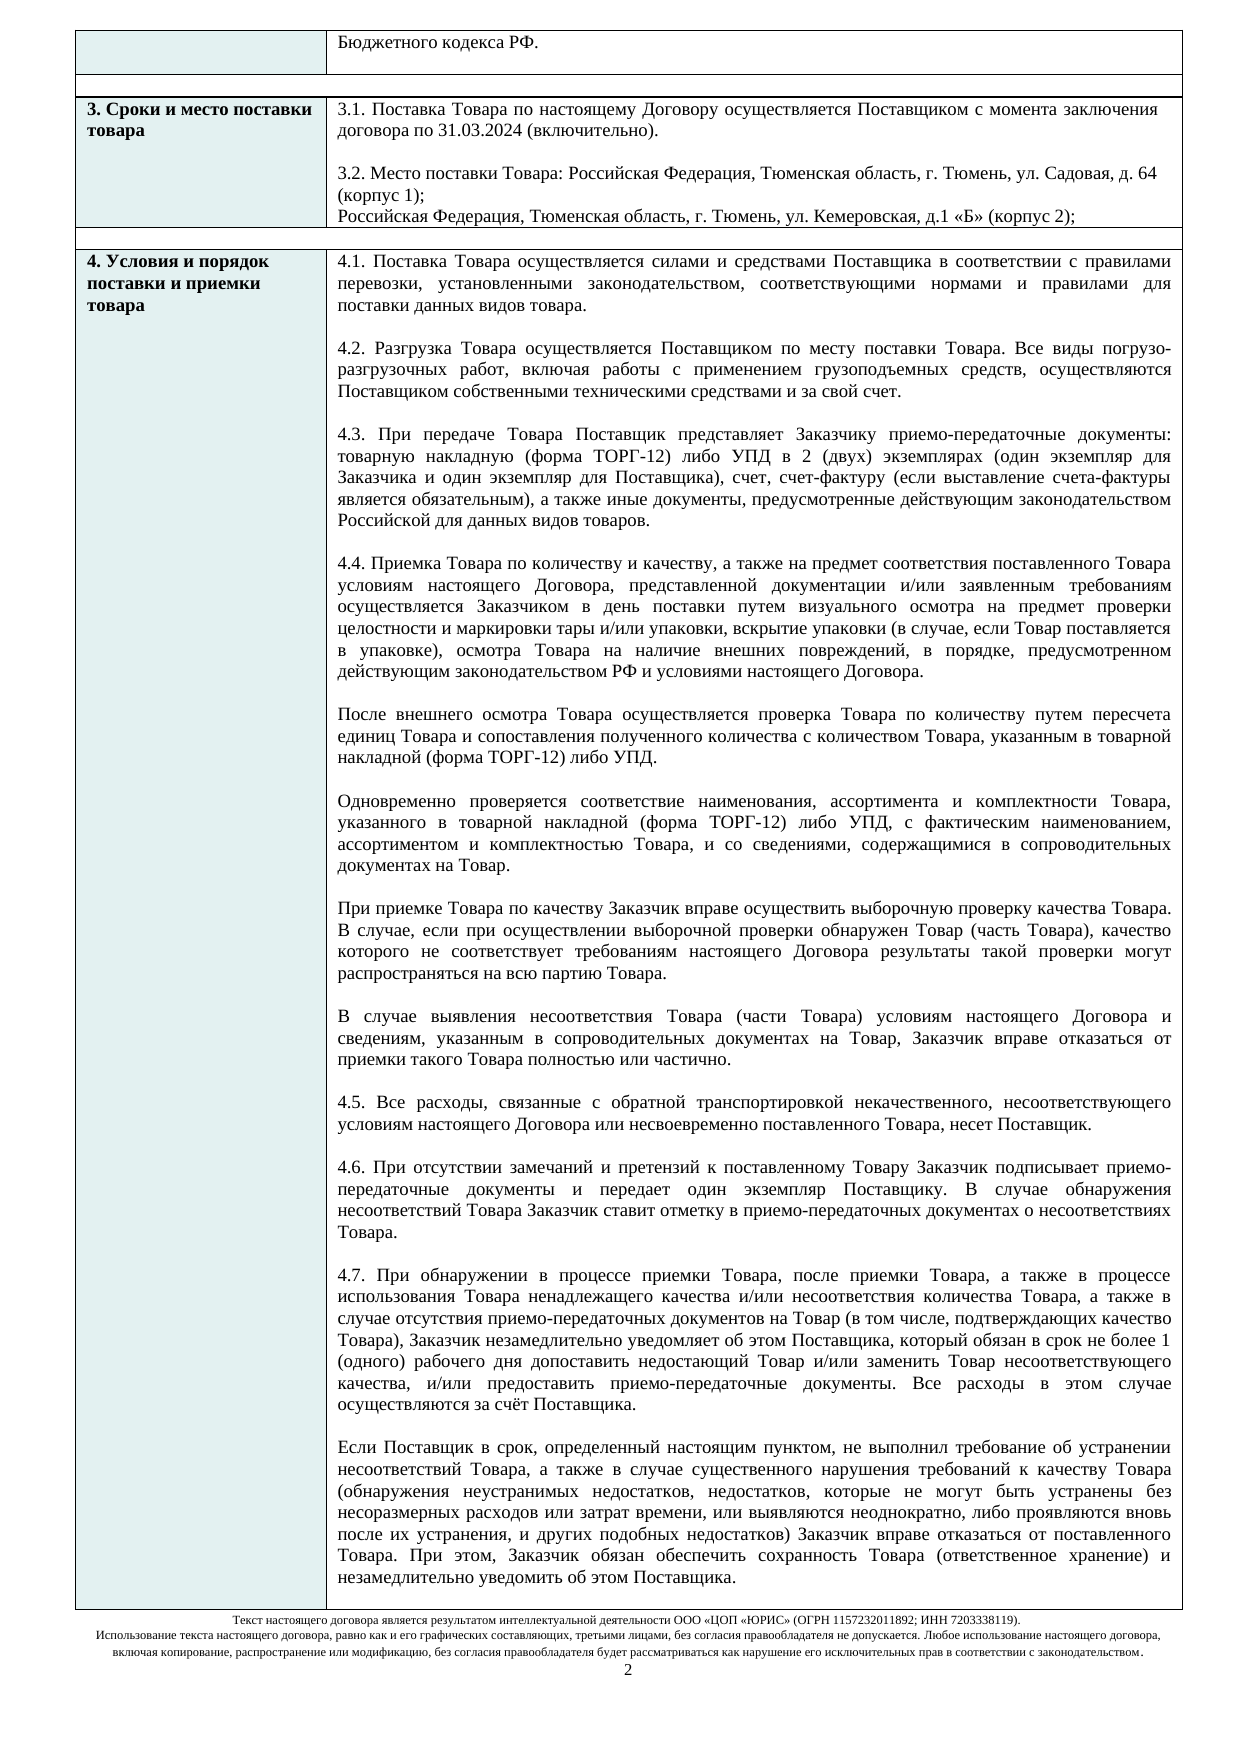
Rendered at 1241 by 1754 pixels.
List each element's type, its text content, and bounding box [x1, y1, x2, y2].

table_cell 3. Сроки и место поставки товара [76, 98, 326, 227]
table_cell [76, 31, 326, 74]
table_cell 3.1. Поставка Товара по настоящему Договору осуществляется Поставщиком с момента заключения договора по 31.03.2024 (включительно). 3.2. Место поставки Товара: Российская Федерация, Тюменская область, г. Тюмень, ул. Садовая, д. 64 (корпус 1); Российская Федерация, Тюменская область, г. Тюмень, ул. Кемеровская, д.1 «Б» (корпус 2); [327, 98, 1182, 227]
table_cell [327, 250, 1182, 1609]
table_cell [76, 75, 1182, 96]
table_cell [76, 250, 326, 1609]
table_cell [76, 228, 1182, 249]
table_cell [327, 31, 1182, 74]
